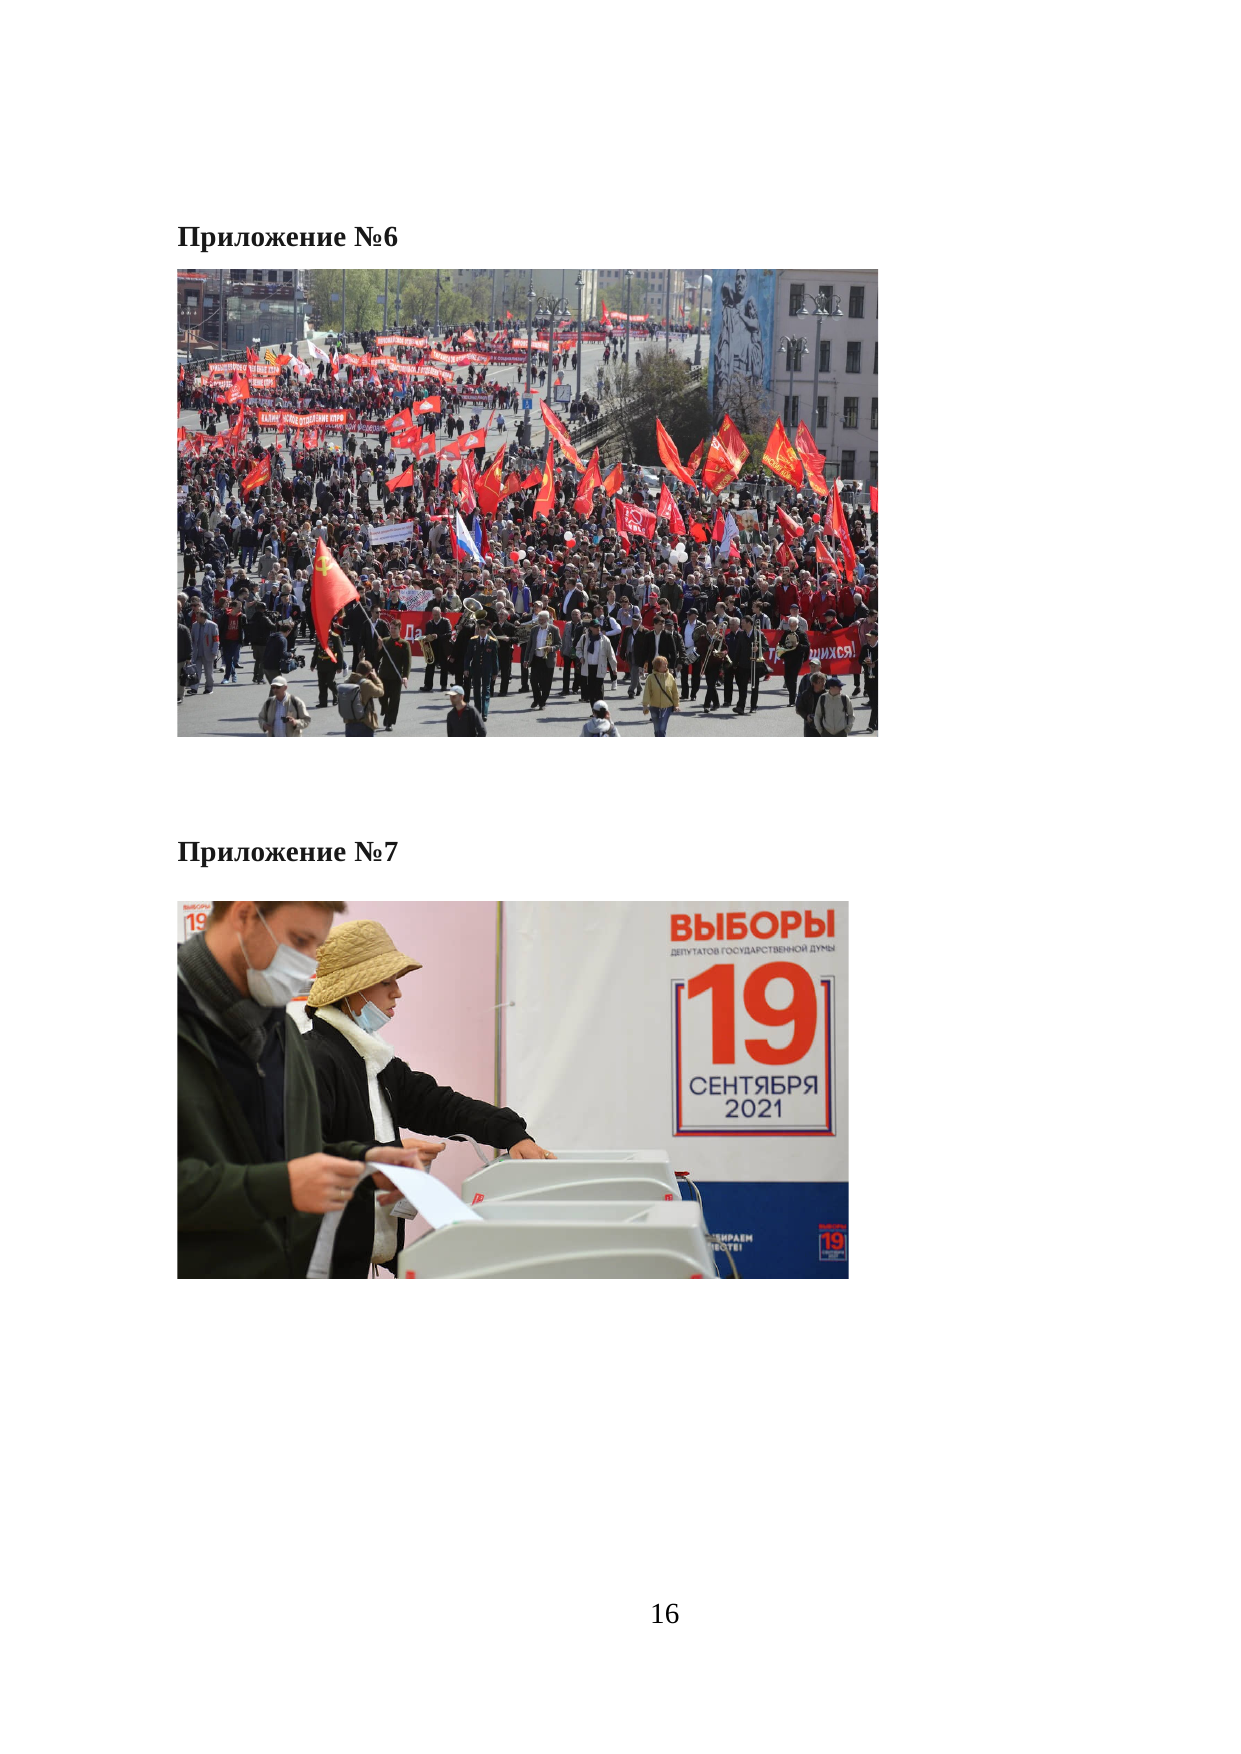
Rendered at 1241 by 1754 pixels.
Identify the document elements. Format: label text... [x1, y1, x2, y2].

text Приложение №7 [177, 834, 1152, 868]
text Приложение №6 [177, 219, 1152, 252]
picture [177, 901, 849, 1279]
picture [177, 269, 879, 737]
